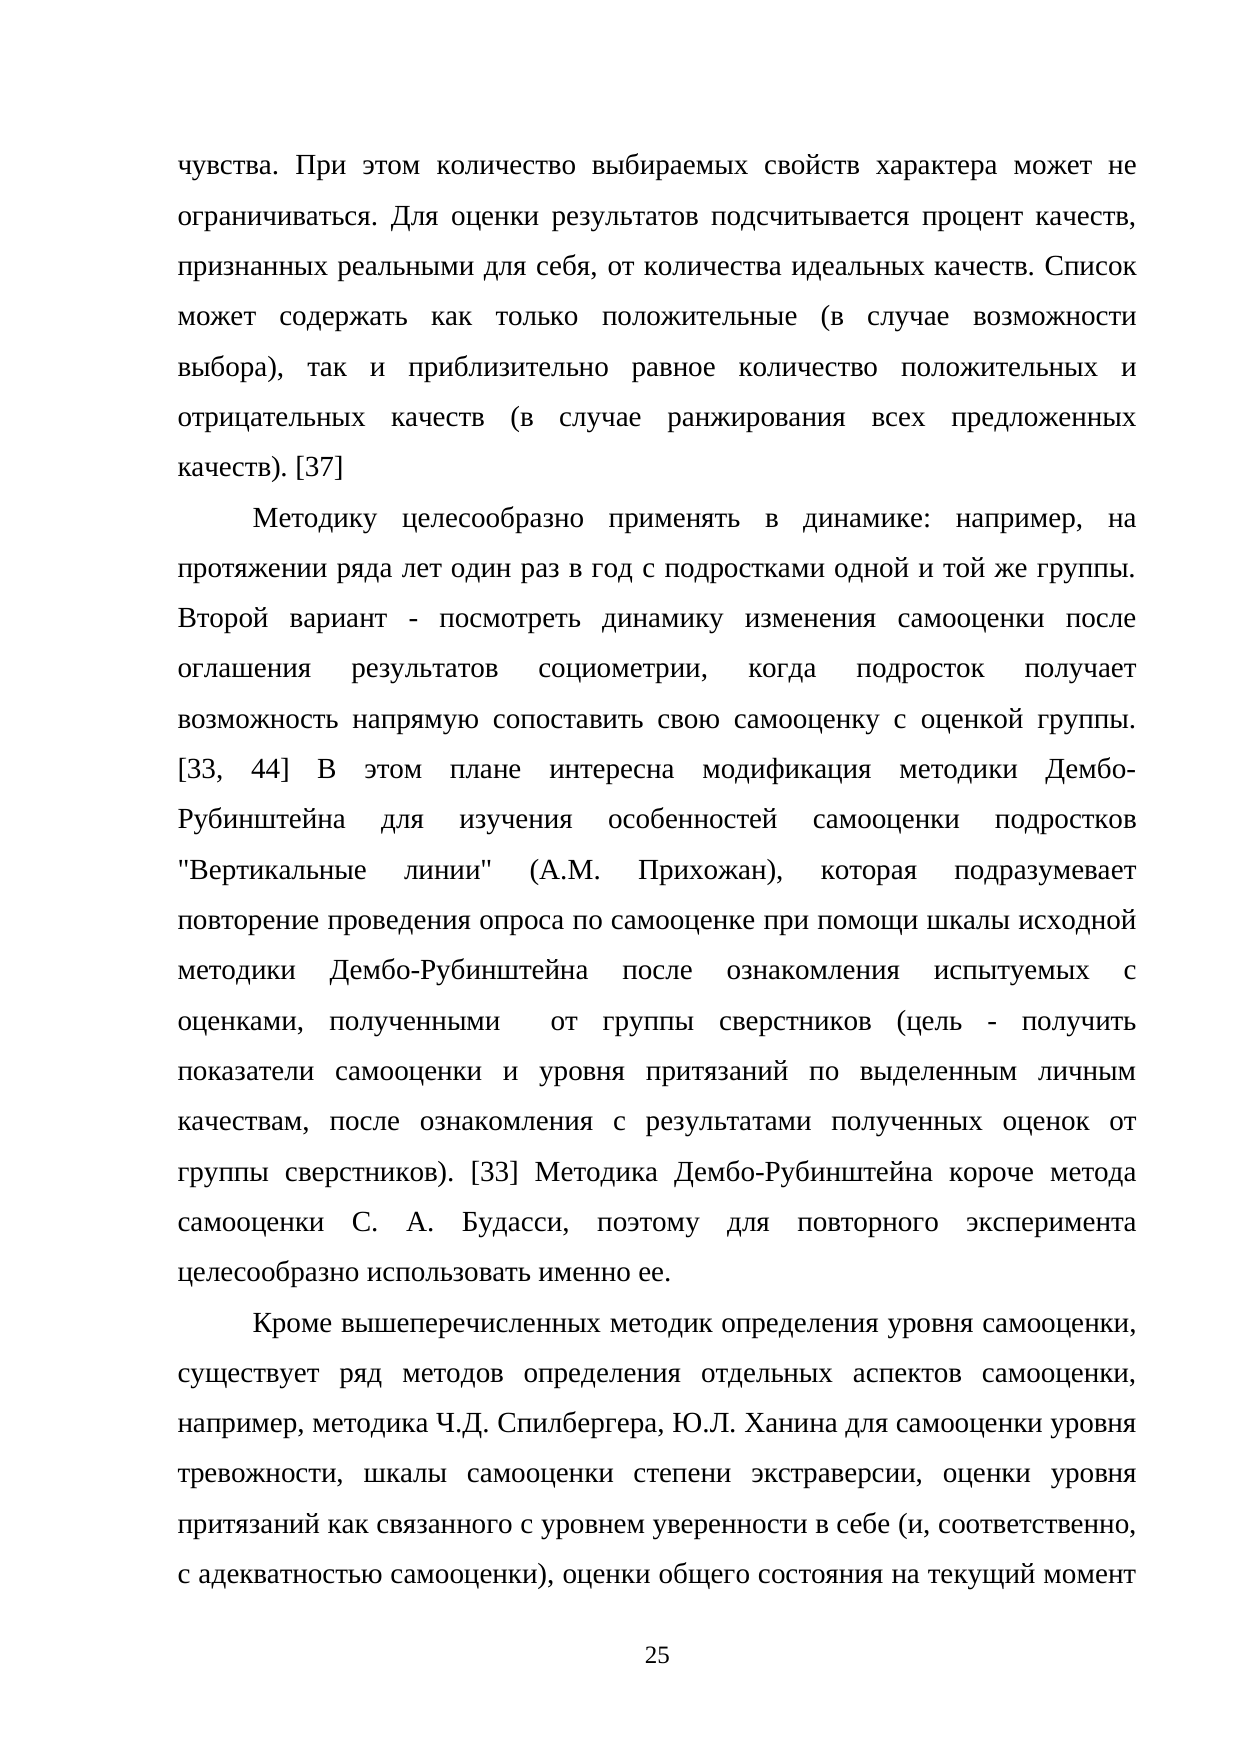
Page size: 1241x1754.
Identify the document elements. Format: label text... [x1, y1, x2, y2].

text Методику целесообразно применять в динамике: например, на протяжении ряда лет один раз в год с подростками одной и той же группы. Второй вариант - посмотреть динамику изменения самооценки после оглашения результатов социометрии, когда подросток получает возможность напрямую сопоставить свою самооценку с оценкой группы. [33, 44] В этом плане интересна модификация методики Дембо-Рубинштейна для изучения особенностей самооценки подростков "Вертикальные линии" (А.М. Прихожан), которая подразумевает повторение проведения опроса по самооценке при помощи шкалы исходной методики Дембо-Рубинштейна после ознакомления испытуемых с оценками, полученными от группы сверстников (цель - получить показатели самооценки и уровня притязаний по выделенным личным качествам, после ознакомления с результатами полученных оценок от группы сверстников). [33] Методика Дембо-Рубинштейна короче метода самооценки С. А. Будасси, поэтому для повторного эксперимента целесообразно использовать именно ее. [177, 500, 1137, 1288]
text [177, 1305, 1137, 1590]
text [177, 148, 1137, 483]
